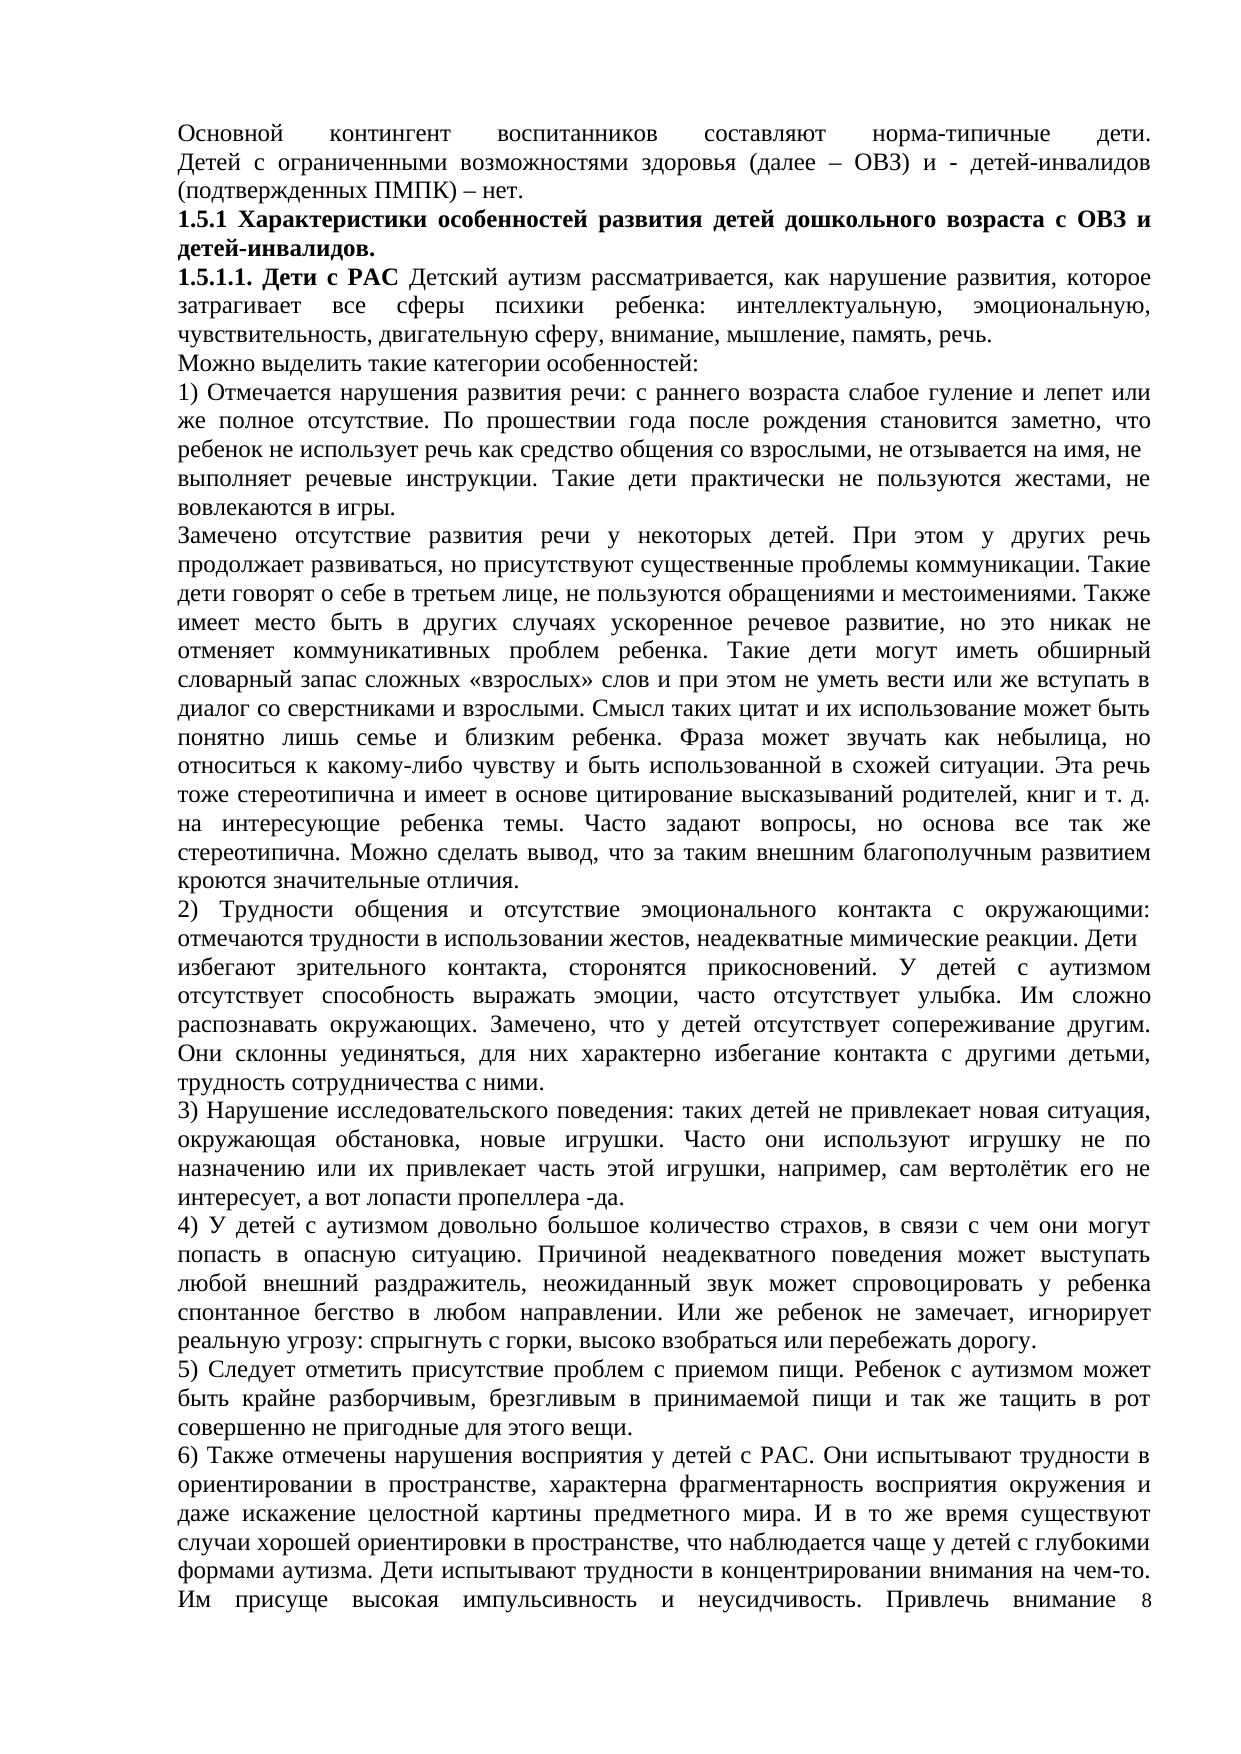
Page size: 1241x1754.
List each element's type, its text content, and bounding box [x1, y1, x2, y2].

text Можно выделить такие категории особенностей: [177, 348, 1152, 377]
text 1) Отмечается нарушения развития речи: с раннего возраста слабое гуление и лепет или же полное отсутствие. По прошествии года после рождения становится заметно, что ребенок не использует речь как средство общения со взрослыми, не отзывается на имя, не [177, 377, 1152, 463]
text Основной контингент воспитанников составляют норма-типичные дети. Детей с ограниченными возможностями здоровья (далее – ОВЗ) и - детей-инвалидов (подтвержденных ПМПК) – нет. [177, 118, 1152, 204]
text 1.5.1.1. Дети с РАС Детский аутизм рассматривается, как нарушение развития, которое затрагивает все сферы психики ребенка: интеллектуальную, эмоциональную, чувствительность, двигательную сферу, внимание, мышление, память, речь. [177, 262, 1152, 348]
text Замечено отсутствие развития речи у некоторых детей. При этом у других речь продолжает развиваться, но присутствуют существенные проблемы коммуникации. Такие дети говорят о себе в третьем лице, не пользуются обращениями и местоимениями. Также имеет место быть в других случаях ускоренное речевое развитие, но это никак не отменяет коммуникативных проблем ребенка. Такие дети могут иметь обширный словарный запас сложных «взрослых» слов и при этом не уметь вести или же вступать в диалог со сверстниками и взрослыми. Смысл таких цитат и их использование может быть понятно лишь семье и близким ребенка. Фраза может звучать как небылица, но относиться к какому-либо чувству и быть использованной в схожей ситуации. Эта речь тоже стереотипична и имеет в основе цитирование высказываний родителей, книг и т. д. на интересующие ребенка темы. Часто задают вопросы, но основа все так же стереотипична. Можно сделать вывод, что за таким внешним благополучным развитием кроются значительные отличия. [177, 521, 1152, 894]
text 2) Трудности общения и отсутствие эмоционального контакта с окружающими: отмечаются трудности в использовании жестов, неадекватные мимические реакции. Дети [177, 894, 1152, 952]
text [177, 1441, 1152, 1613]
text избегают зрительного контакта, сторонятся прикосновений. У детей с аутизмом отсутствует способность выражать эмоции, часто отсутствует улыбка. Им сложно распознавать окружающих. Замечено, что у детей отсутствует сопереживание другим. Они склонны уединяться, для них характерно избегание контакта с другими детьми, трудность сотрудничества с ними. [177, 952, 1152, 1096]
text 3) Нарушение исследовательского поведения: таких детей не привлекает новая ситуация, окружающая обстановка, новые игрушки. Часто они используют игрушку не по назначению или их привлекает часть этой игрушки, например, сам вертолётик его не интересует, а вот лопасти пропеллера -да. [177, 1096, 1152, 1211]
text 5) Следует отметить присутствие проблем с приемом пищи. Ребенок с аутизмом может быть крайне разборчивым, брезгливым в принимаемой пищи и так же тащить в рот совершенно не пригодные для этого вещи. [177, 1354, 1152, 1441]
text 1.5.1 Характеристики особенностей развития детей дошкольного возраста с ОВЗ и детей-инвалидов. [177, 204, 1152, 262]
text 4) У детей с аутизмом довольно большое количество страхов, в связи с чем они могут попасть в опасную ситуацию. Причиной неадекватного поведения может выступать любой внешний раздражитель, неожиданный звук может спровоцировать у ребенка спонтанное бегство в любом направлении. Или же ребенок не замечает, игнорирует реальную угрозу: спрыгнуть с горки, высоко взобраться или перебежать дорогу. [177, 1211, 1152, 1354]
text выполняет речевые инструкции. Такие дети практически не пользуются жестами, не вовлекаются в игры. [177, 463, 1152, 521]
